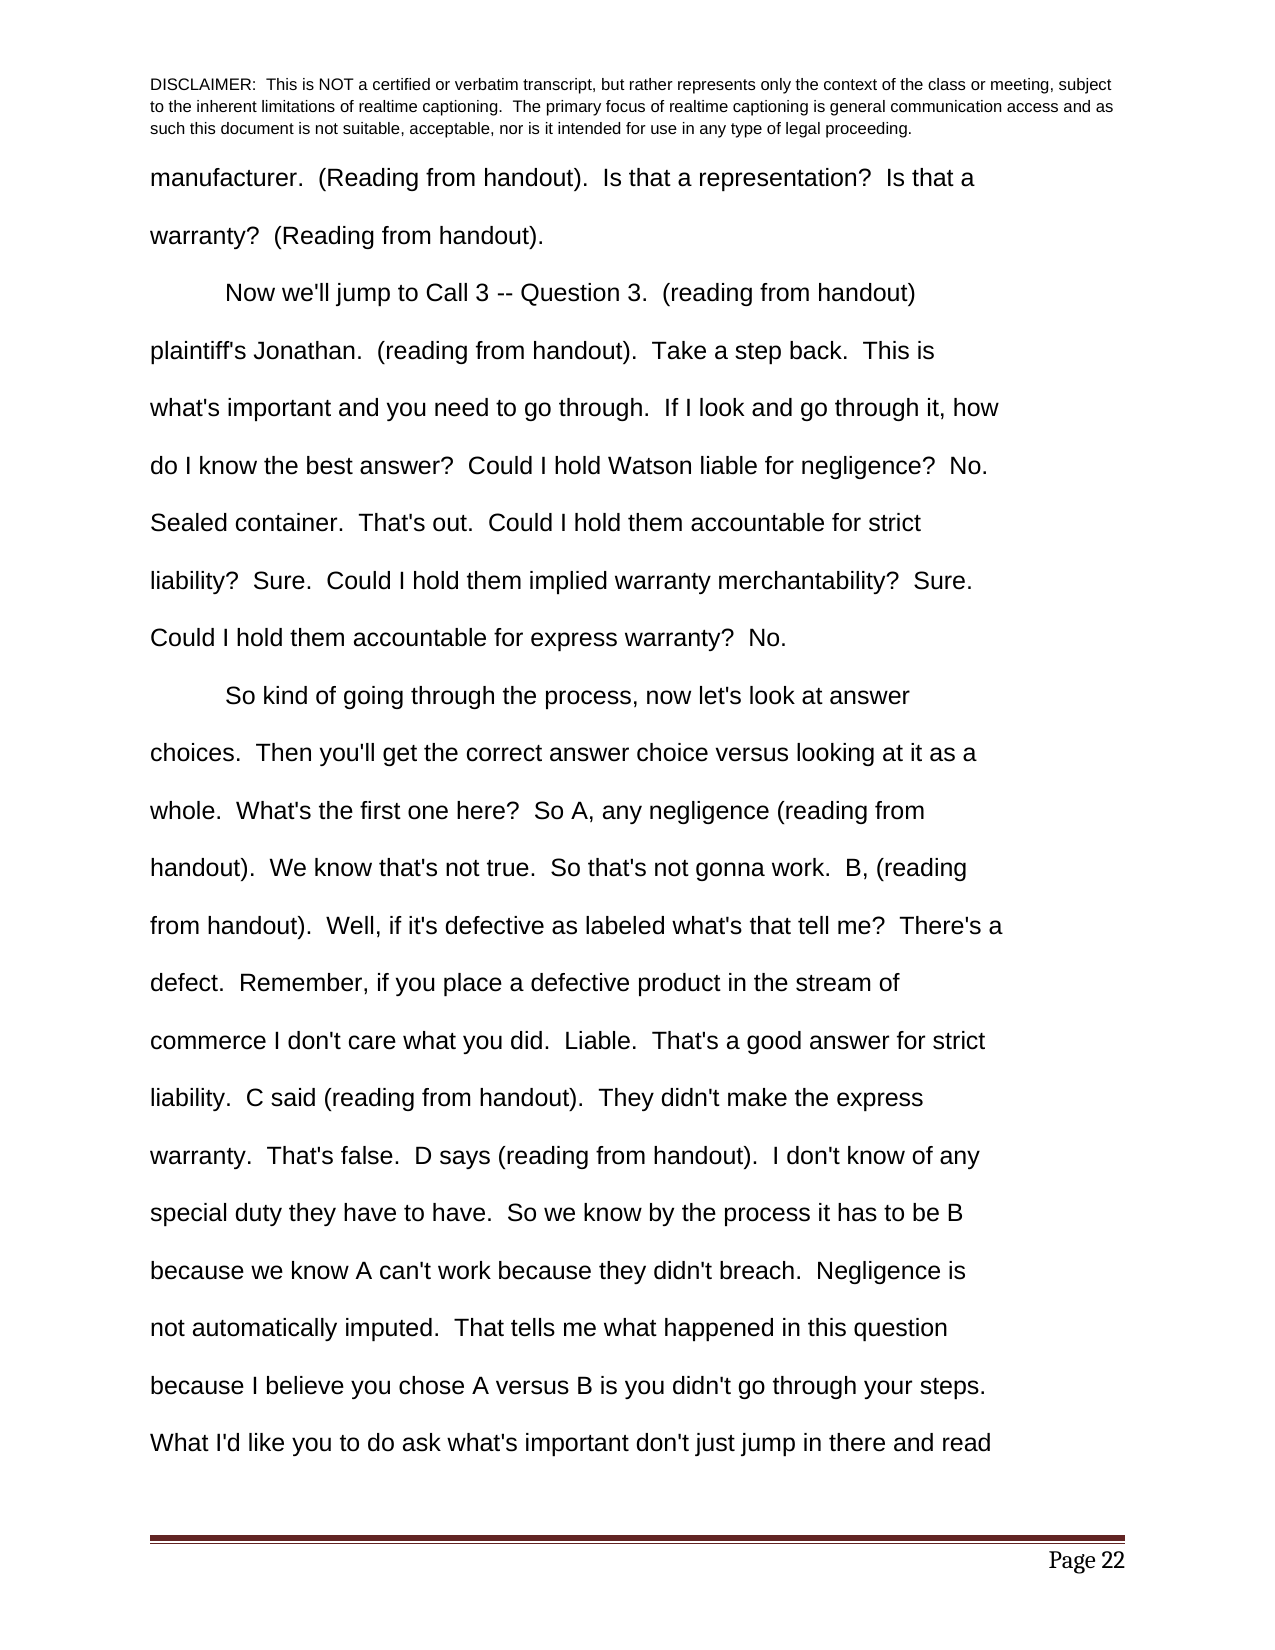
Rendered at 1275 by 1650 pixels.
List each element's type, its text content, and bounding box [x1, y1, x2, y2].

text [150, 681, 1005, 1457]
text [150, 163, 1005, 249]
text Now we'll jump to Call 3 -- Question 3. (reading from handout) plaintiff's Jonathan. (reading from handout). Take a step back. This is what's important and you need to go through. If I look and go through it, how do I know the best answer? Could I hold Watson liable for negligence? No. Sealed container. That's out. Could I hold them accountable for strict liability? Sure. Could I hold them implied warranty merchantability? Sure. Could I hold them accountable for express warranty? No. [150, 278, 1005, 652]
